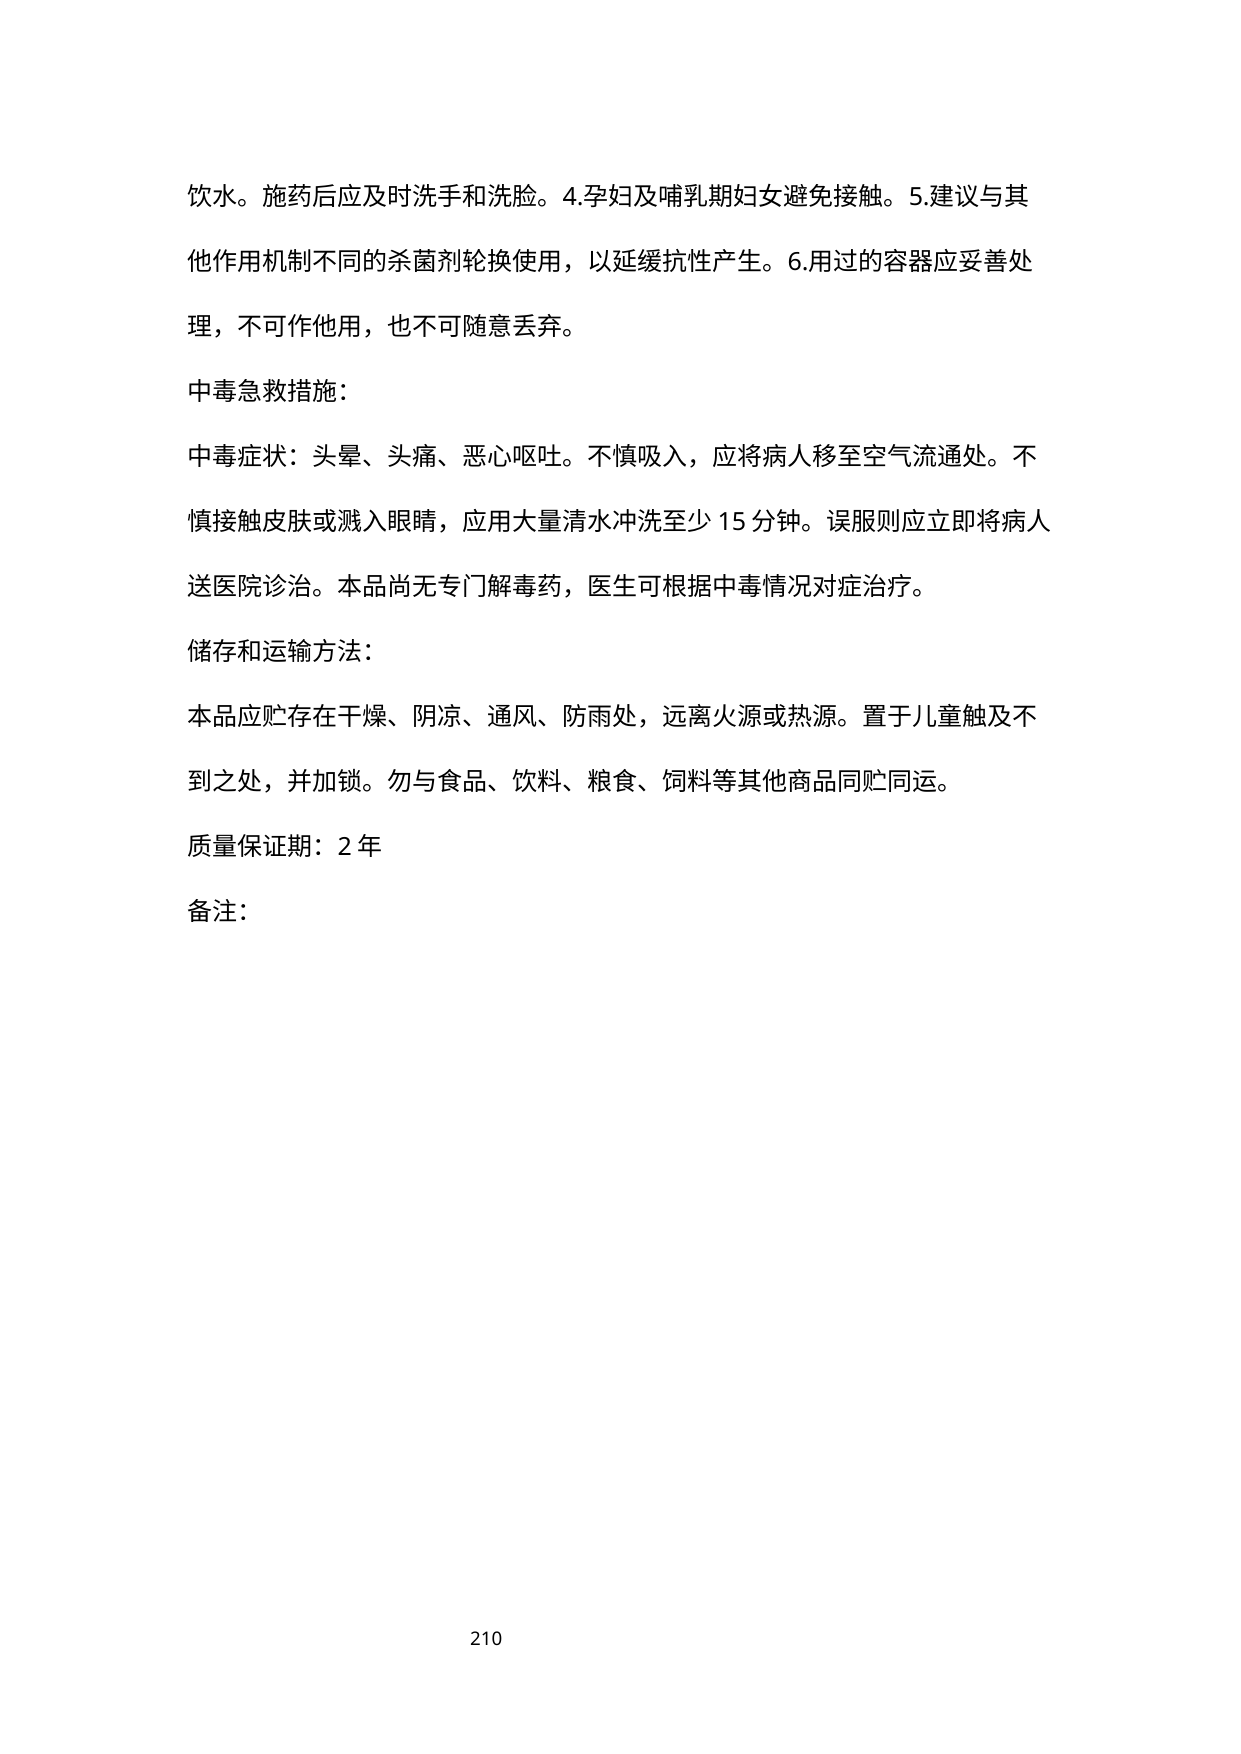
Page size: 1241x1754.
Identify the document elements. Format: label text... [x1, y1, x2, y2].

text 中毒急救措施： 中毒症状：头晕、头痛、恶心呕吐。不慎吸入，应将病人移至空气流通处。不慎接触皮肤或溅入眼睛，应用大量清水冲洗至少15分钟。误服则应立即将病人送医院诊治。本品尚无专门解毒药，医生可根据中毒情况对症治疗。 [187, 357, 1053, 617]
text 本品应贮存在干燥、阴凉、通风、防雨处，远离火源或热源。置于儿童触及不到之处，并加锁。勿与食品、饮料、粮食、饲料等其他商品同贮同运。 [187, 682, 1053, 812]
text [187, 162, 1053, 357]
text 质量保证期：2年 [187, 812, 1053, 877]
text 备注： [187, 877, 1053, 942]
text 储存和运输方法： [187, 617, 1053, 682]
